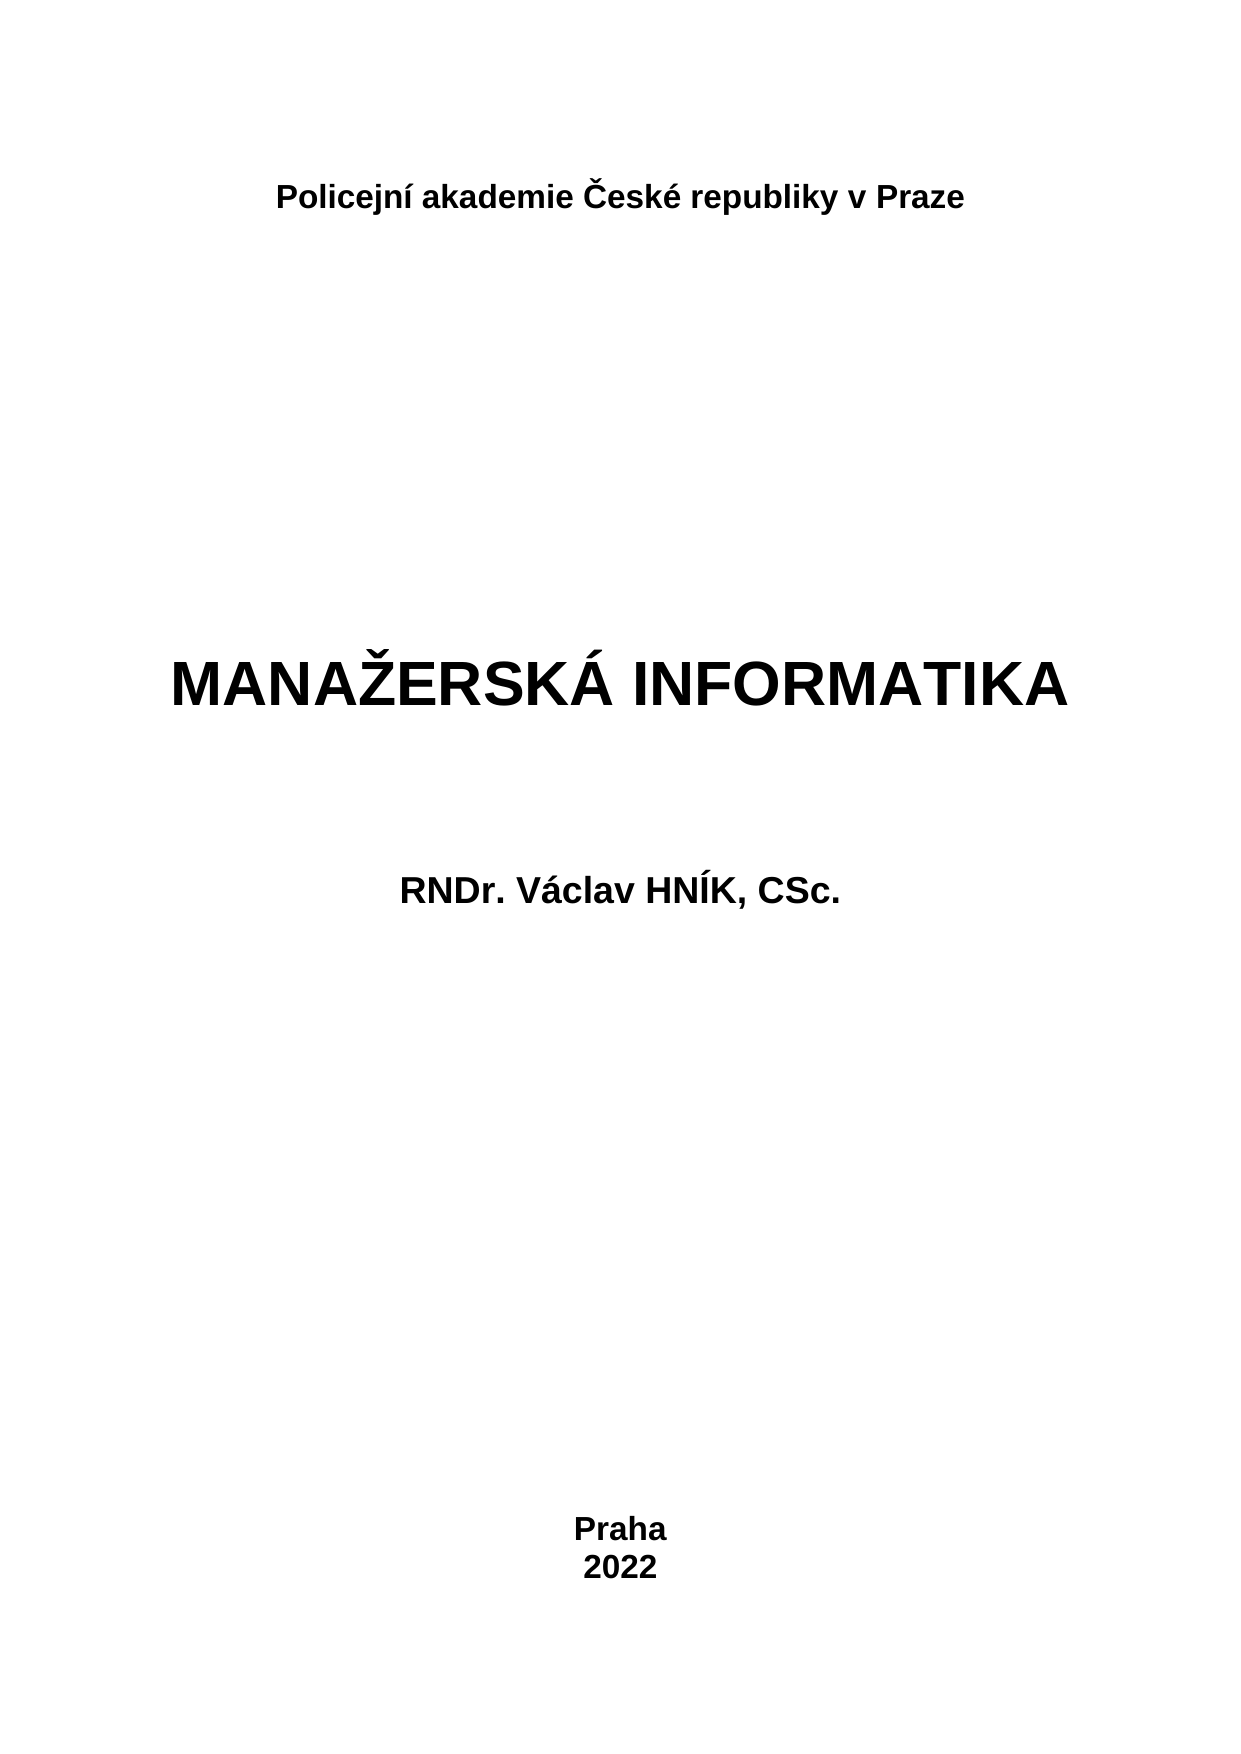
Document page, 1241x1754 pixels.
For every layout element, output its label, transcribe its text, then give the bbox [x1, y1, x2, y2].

text RNDr. Václav HNÍK, CSc. [148, 868, 1093, 912]
text 2022 [148, 1547, 1093, 1586]
text Praha [148, 1509, 1093, 1547]
text MANAŽERSKÁ INFORMATIKA [148, 647, 1093, 719]
text Policejní akademie České republiky v Praze [148, 177, 1093, 216]
